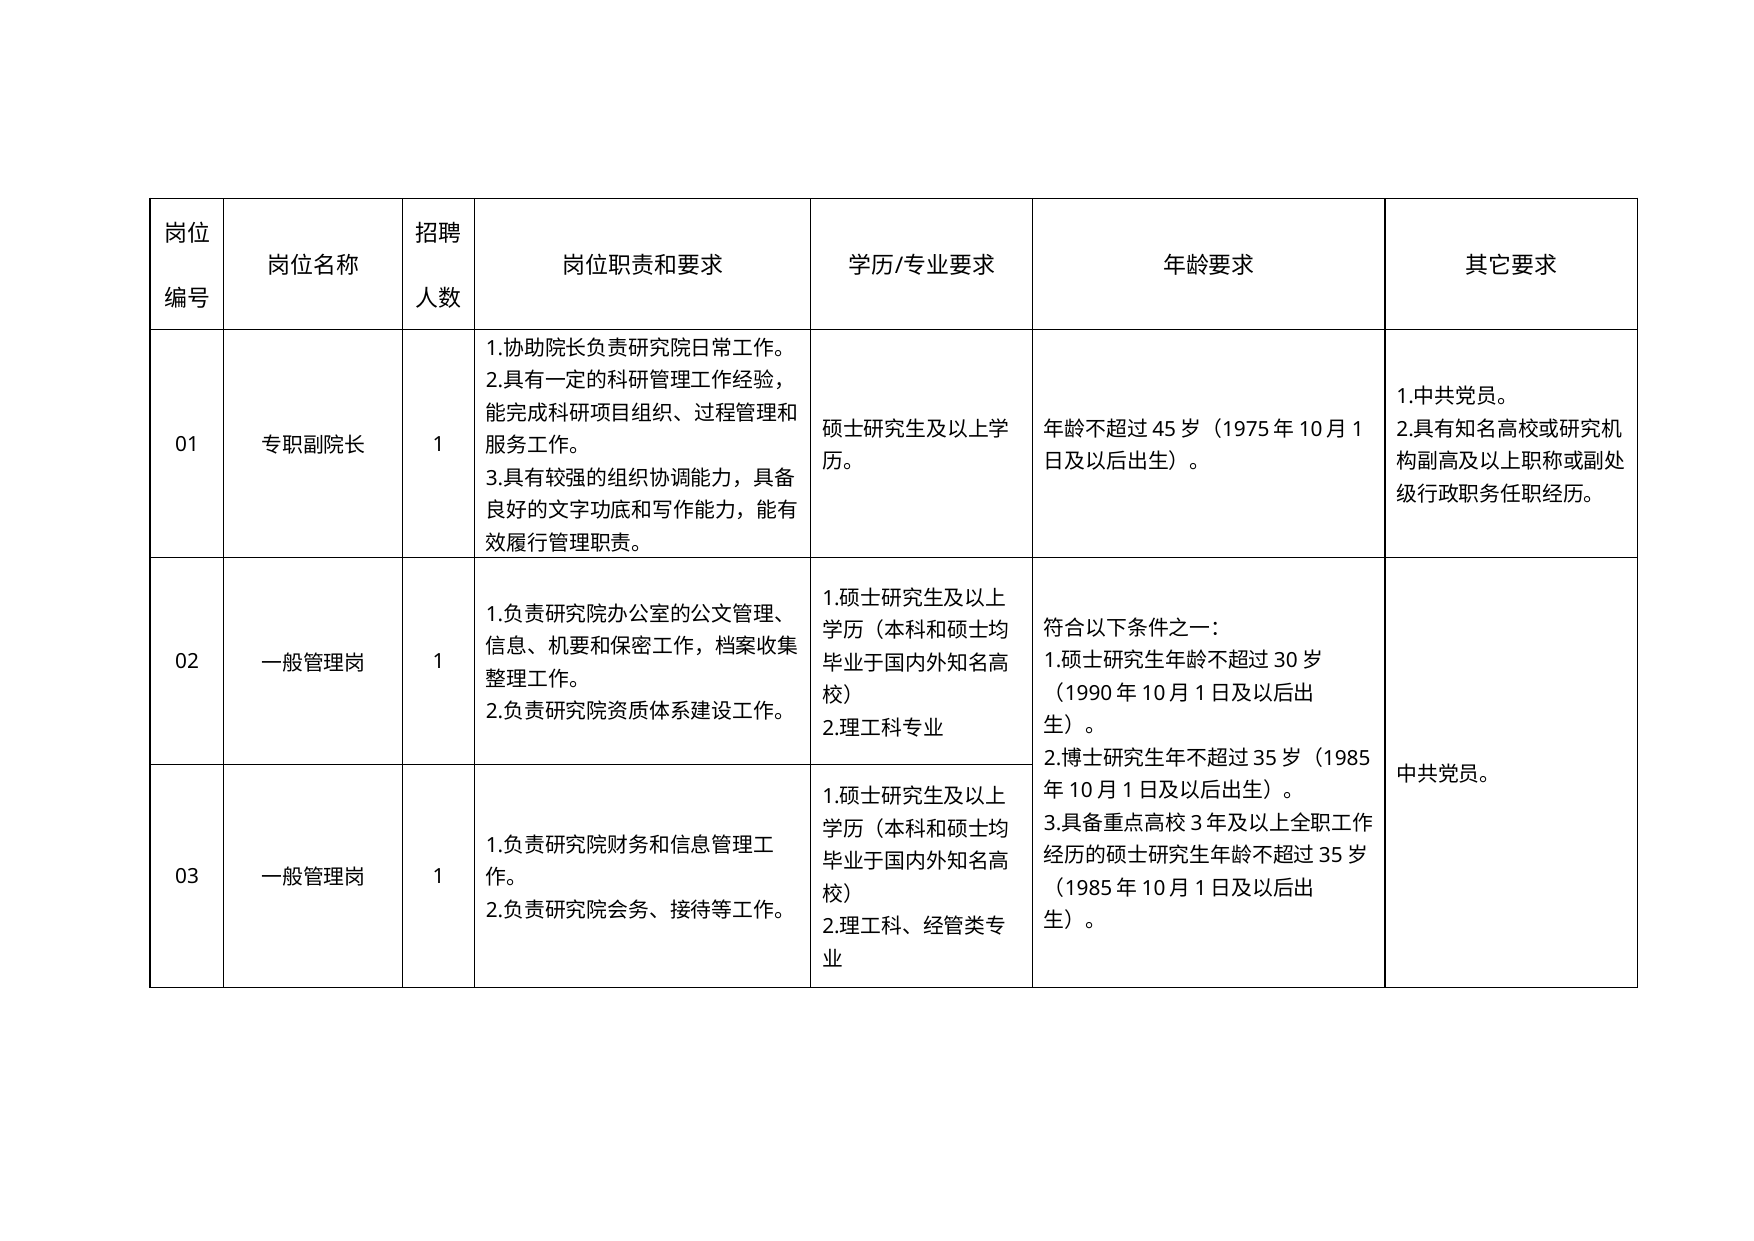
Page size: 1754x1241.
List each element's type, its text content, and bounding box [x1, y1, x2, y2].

table_header 其它要求 [1386, 199, 1637, 329]
table_cell 硕士研究生及以上学历。 [811, 330, 1032, 557]
table_cell 符合以下条件之一： 1.硕士研究生年龄不超过30岁（1990年10月1日及以后出生）。 2.博士研究生年不超过35岁（1985年10月1日及以后出生）。 3.具备重点高校3年及以上全职工作经历的硕士研究生年龄不超过35岁（1985年10月1日及以后出生）。 [1033, 558, 1384, 987]
table_cell 1.负责研究院办公室的公文管理、信息、机要和保密工作，档案收集整理工作。 2.负责研究院资质体系建设工作。 [475, 558, 810, 764]
table_cell 03 [151, 765, 223, 987]
table_cell 1 [403, 765, 474, 987]
table_cell 一般管理岗 [224, 558, 402, 764]
table_header 岗位名称 [224, 199, 402, 329]
table_cell 1.硕士研究生及以上学历（本科和硕士均毕业于国内外知名高校） 2.理工科专业 [811, 558, 1032, 764]
table_cell 1.协助院长负责研究院日常工作。 2.具有一定的科研管理工作经验，能完成科研项目组织、过程管理和服务工作。 3.具有较强的组织协调能力，具备良好的文字功底和写作能力，能有效履行管理职责。 [475, 330, 810, 557]
table_cell 1 [403, 330, 474, 557]
table_cell 1.负责研究院财务和信息管理工作。 2.负责研究院会务、接待等工作。 [475, 765, 810, 987]
table_cell 中共党员。 [1386, 558, 1637, 987]
table_cell 年龄不超过45岁（1975年10月1日及以后出生）。 [1033, 330, 1384, 557]
table_header 招聘 人数 [403, 199, 474, 329]
table_header 岗位职责和要求 [475, 199, 810, 329]
table_header 岗位 编号 [151, 199, 223, 329]
table_cell 一般管理岗 [224, 765, 402, 987]
table_header 学历/专业要求 [811, 199, 1032, 329]
table_cell 专职副院长 [224, 330, 402, 557]
table_cell 01 [151, 330, 223, 557]
table_cell 1 [403, 558, 474, 764]
table_cell 1.中共党员。 2.具有知名高校或研究机构副高及以上职称或副处级行政职务任职经历。 [1386, 330, 1637, 557]
table_header 年龄要求 [1033, 199, 1384, 329]
table_cell 1.硕士研究生及以上学历（本科和硕士均毕业于国内外知名高校） 2.理工科、经管类专业 [811, 765, 1032, 987]
table_cell 02 [151, 558, 223, 764]
